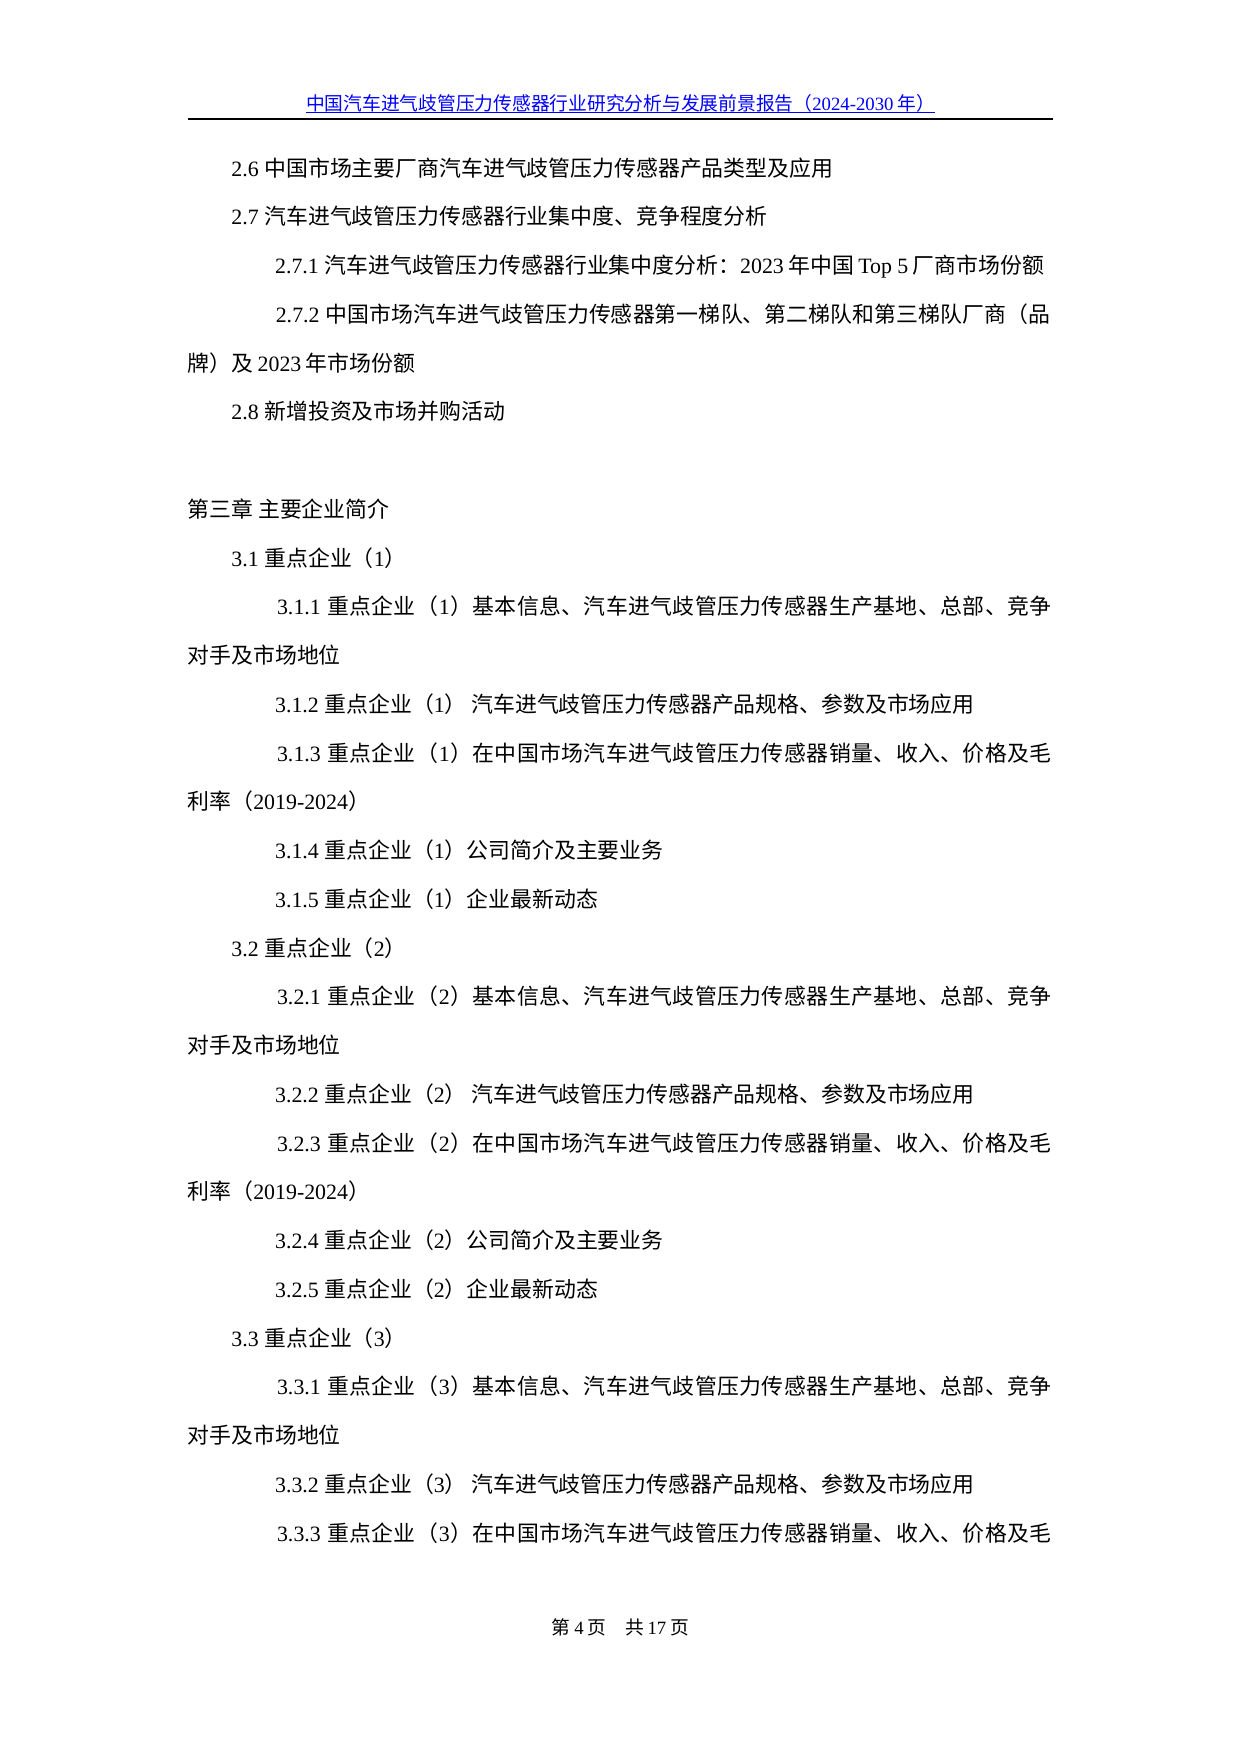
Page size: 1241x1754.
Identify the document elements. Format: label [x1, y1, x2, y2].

text [187, 150, 1053, 1548]
